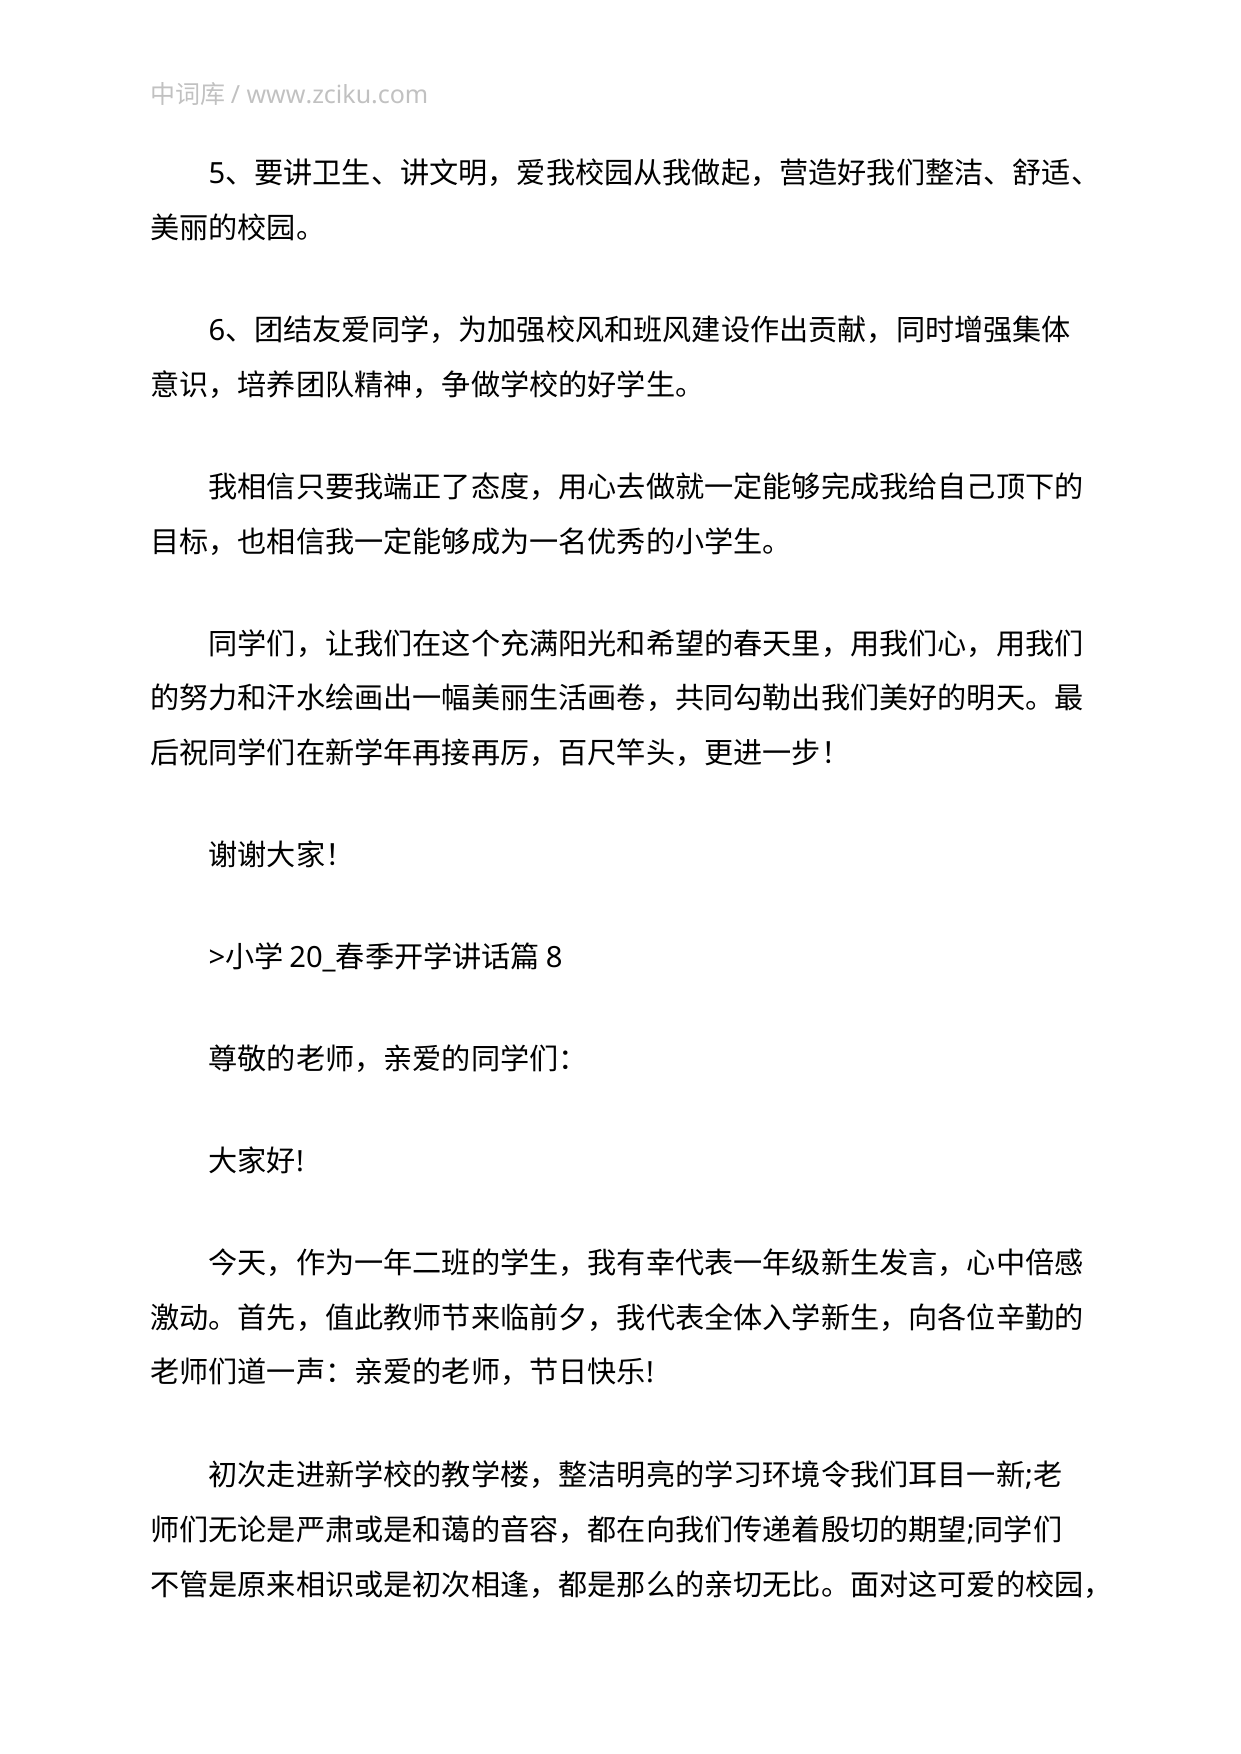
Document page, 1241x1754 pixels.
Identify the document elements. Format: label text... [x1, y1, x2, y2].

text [150, 1451, 1090, 1603]
text 我相信只要我端正了态度，用心去做就一定能够完成我给自己顶下的目标，也相信我一定能够成为一名优秀的小学生。 [150, 463, 1090, 561]
text 尊敬的老师，亲爱的同学们： [150, 1036, 1090, 1078]
text 谢谢大家！ [150, 832, 1090, 874]
text 6、团结友爱同学，为加强校风和班风建设作出贡献，同时增强集体意识，培养团队精神，争做学校的好学生。 [150, 307, 1090, 404]
text 今天，作为一年二班的学生，我有幸代表一年级新生发言，心中倍感激动。首先，值此教师节来临前夕，我代表全体入学新生，向各位辛勤的老师们道一声：亲爱的老师，节日快乐! [150, 1239, 1090, 1391]
text 大家好! [150, 1137, 1090, 1180]
text 同学们，让我们在这个充满阳光和希望的春天里，用我们心，用我们的努力和汗水绘画出一幅美丽生活画卷，共同勾勒出我们美好的明天。最后祝同学们在新学年再接再厉，百尺竿头，更进一步！ [150, 620, 1090, 772]
text 5、要讲卫生、讲文明，爱我校园从我做起，营造好我们整洁、舒适、美丽的校园。 [150, 150, 1090, 247]
text >小学20_春季开学讲话篇8 [150, 933, 1090, 976]
